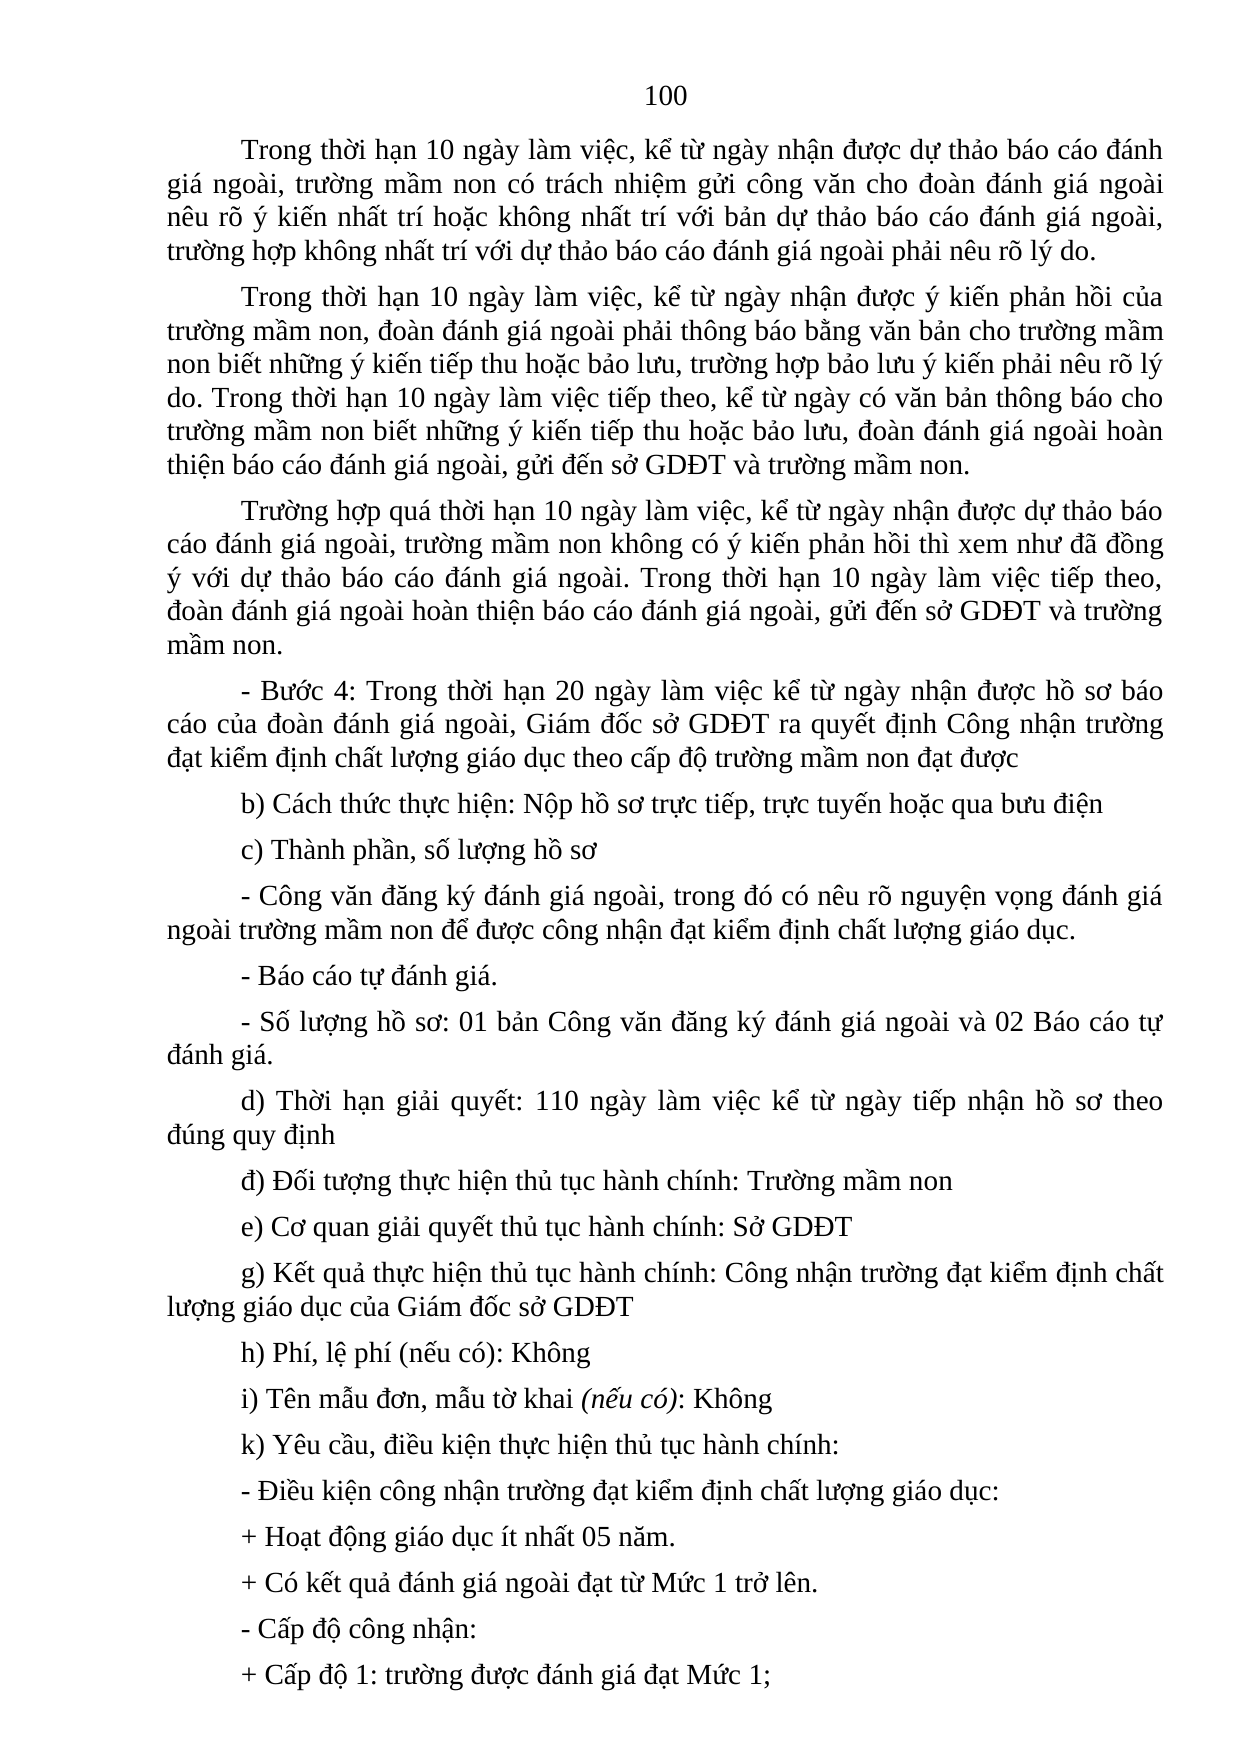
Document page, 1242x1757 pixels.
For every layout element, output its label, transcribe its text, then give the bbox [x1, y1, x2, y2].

text - Bước 4: Trong thời hạn 20 ngày làm việc kể từ ngày nhận được hồ sơ báo cáo của đoàn đánh giá ngoài, Giám đốc sở GDĐT ra quyết định Công nhận trường đạt kiểm định chất lượng giáo dục theo cấp độ trường mầm non đạt được [167, 673, 1164, 774]
text + Có kết quả đánh giá ngoài đạt từ Mức 1 trở lên. [167, 1565, 1164, 1598]
text Trong thời hạn 10 ngày làm việc, kể từ ngày nhận được ý kiến phản hồi của trường mầm non, đoàn đánh giá ngoài phải thông báo bằng văn bản cho trường mầm non biết những ý kiến tiếp thu hoặc bảo lưu, trường hợp bảo lưu ý kiến phải nêu rõ lý do. Trong thời hạn 10 ngày làm việc tiếp theo, kể từ ngày có văn bản thông báo cho trường mầm non biết những ý kiến tiếp thu hoặc bảo lưu, đoàn đánh giá ngoài hoàn thiện báo cáo đánh giá ngoài, gửi đến sở GDĐT và trường mầm non. [167, 279, 1164, 480]
text - Báo cáo tự đánh giá. [167, 958, 1164, 991]
text - Cấp độ công nhận: [167, 1611, 1164, 1644]
text i) Tên mẫu đơn, mẫu tờ khai (nếu có): Không [167, 1381, 1164, 1414]
text - Công văn đăng ký đánh giá ngoài, trong đó có nêu rõ nguyện vọng đánh giá ngoài trường mầm non để được công nhận đạt kiểm định chất lượng giáo dục. [167, 878, 1164, 945]
text Trường hợp quá thời hạn 10 ngày làm việc, kể từ ngày nhận được dự thảo báo cáo đánh giá ngoài, trường mầm non không có ý kiến phản hồi thì xem như đã đồng ý với dự thảo báo cáo đánh giá ngoài. Trong thời hạn 10 ngày làm việc tiếp theo, đoàn đánh giá ngoài hoàn thiện báo cáo đánh giá ngoài, gửi đến sở GDĐT và trường mầm non. [167, 493, 1164, 661]
text e) Cơ quan giải quyết thủ tục hành chính: Sở GDĐT [167, 1209, 1164, 1243]
text + Hoạt động giáo dục ít nhất 05 năm. [167, 1519, 1164, 1552]
text - Số lượng hồ sơ: 01 bản Công văn đăng ký đánh giá ngoài và 02 Báo cáo tự đánh giá. [167, 1004, 1164, 1071]
text c) Thành phần, số lượng hồ sơ [167, 832, 1164, 866]
text - Điều kiện công nhận trường đạt kiểm định chất lượng giáo dục: [167, 1473, 1164, 1506]
text d) Thời hạn giải quyết: 110 ngày làm việc kể từ ngày tiếp nhận hồ sơ theo đúng quy định [167, 1083, 1164, 1151]
text h) Phí, lệ phí (nếu có): Không [167, 1335, 1164, 1368]
text Trong thời hạn 10 ngày làm việc, kể từ ngày nhận được dự thảo báo cáo đánh giá ngoài, trường mầm non có trách nhiệm gửi công văn cho đoàn đánh giá ngoài nêu rõ ý kiến nhất trí hoặc không nhất trí với bản dự thảo báo cáo đánh giá ngoài, trường hợp không nhất trí với dự thảo báo cáo đánh giá ngoài phải nêu rõ lý do. [167, 132, 1164, 267]
text g) Kết quả thực hiện thủ tục hành chính: Công nhận trường đạt kiểm định chất lượng giáo dục của Giám đốc sở GDĐT [167, 1255, 1164, 1322]
text + Cấp độ 1: trường được đánh giá đạt Mức 1; [167, 1657, 1164, 1691]
text đ) Đối tượng thực hiện thủ tục hành chính: Trường mầm non [167, 1163, 1164, 1197]
text b) Cách thức thực hiện: Nộp hồ sơ trực tiếp, trực tuyến hoặc qua bưu điện [167, 786, 1164, 820]
text k) Yêu cầu, điều kiện thực hiện thủ tục hành chính: [167, 1427, 1164, 1460]
